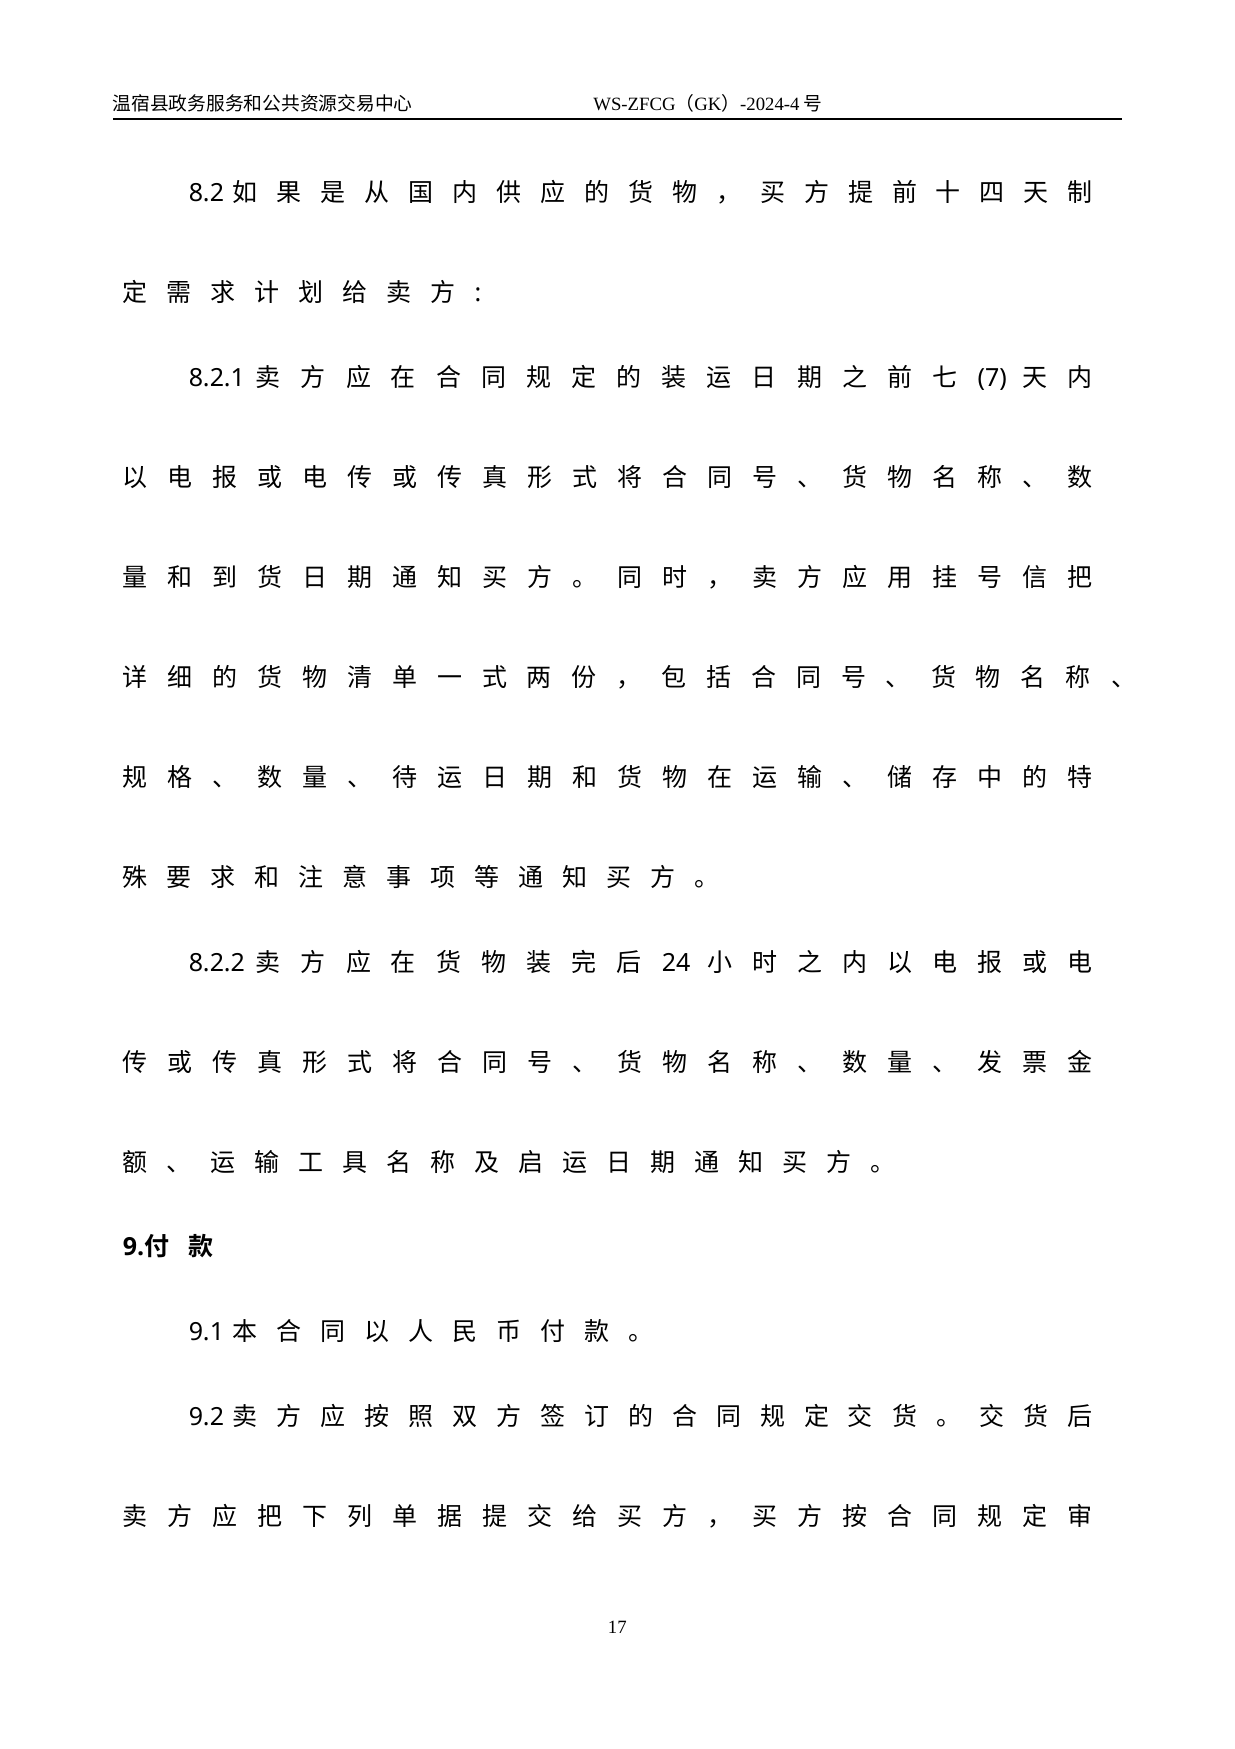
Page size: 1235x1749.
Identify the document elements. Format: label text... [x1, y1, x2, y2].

text 8.2.2卖方应在货物装完后24小时之内以电报或电传或传真形式将合同号、货物名称、数量、发票金额、运输工具名称及启运日期通知买方。 [123, 927, 1112, 1193]
text 8.2如果是从国内供应的货物，买方提前十四天制定需求计划给卖方: [123, 157, 1112, 324]
text 9.付款 [123, 1212, 1112, 1278]
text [123, 1381, 1112, 1548]
text 8.2.1卖方应在合同规定的装运日期之前七(7)天内以电报或电传或传真形式将合同号、货物名称、数量和到货日期通知买方。同时，卖方应用挂号信把详细的货物清单一式两份，包括合同号、货物名称、规格、数量、待运日期和货物在运输、储存中的特殊要求和注意事项等通知买方。 [123, 342, 1112, 909]
text 9.1本合同以人民币付款。 [123, 1296, 1112, 1363]
